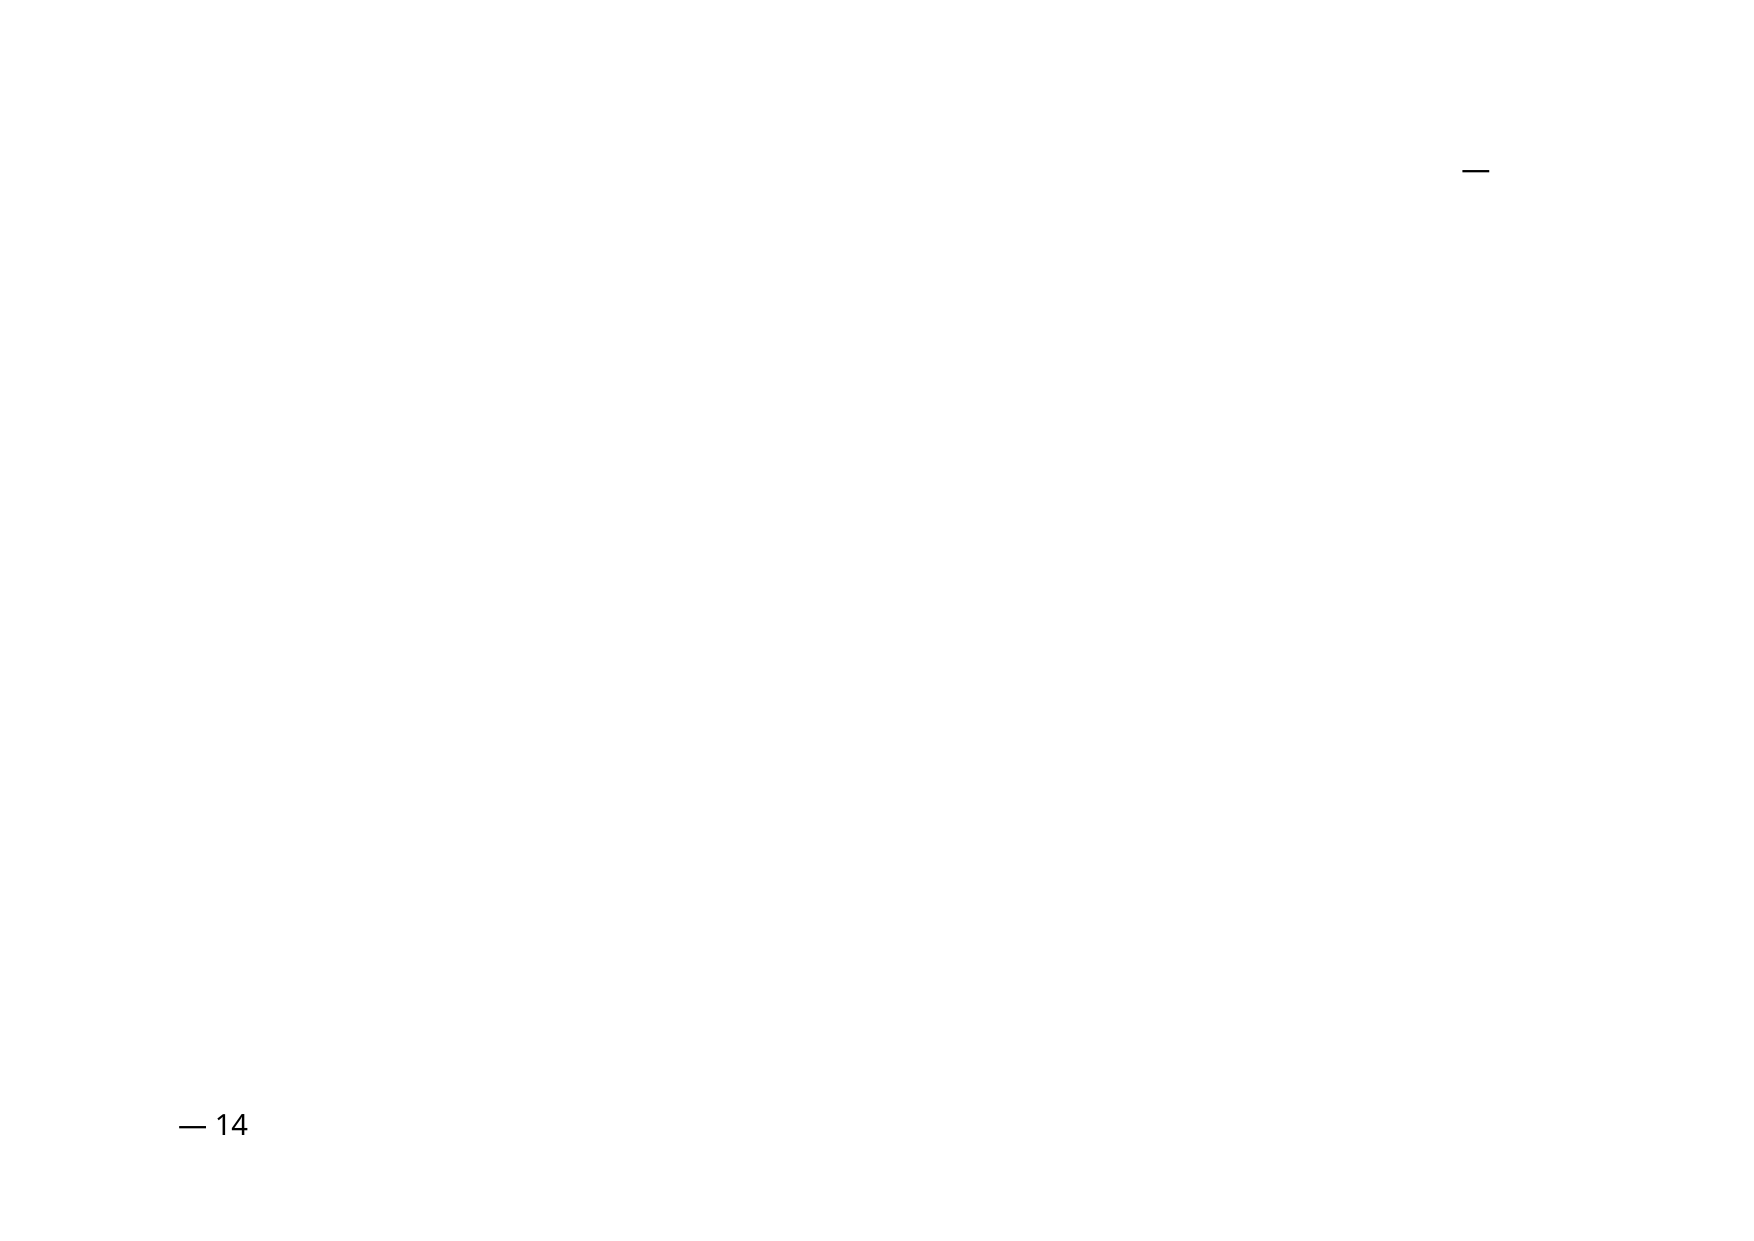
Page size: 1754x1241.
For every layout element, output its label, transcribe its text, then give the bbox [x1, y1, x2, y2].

text — [177, 148, 1490, 188]
